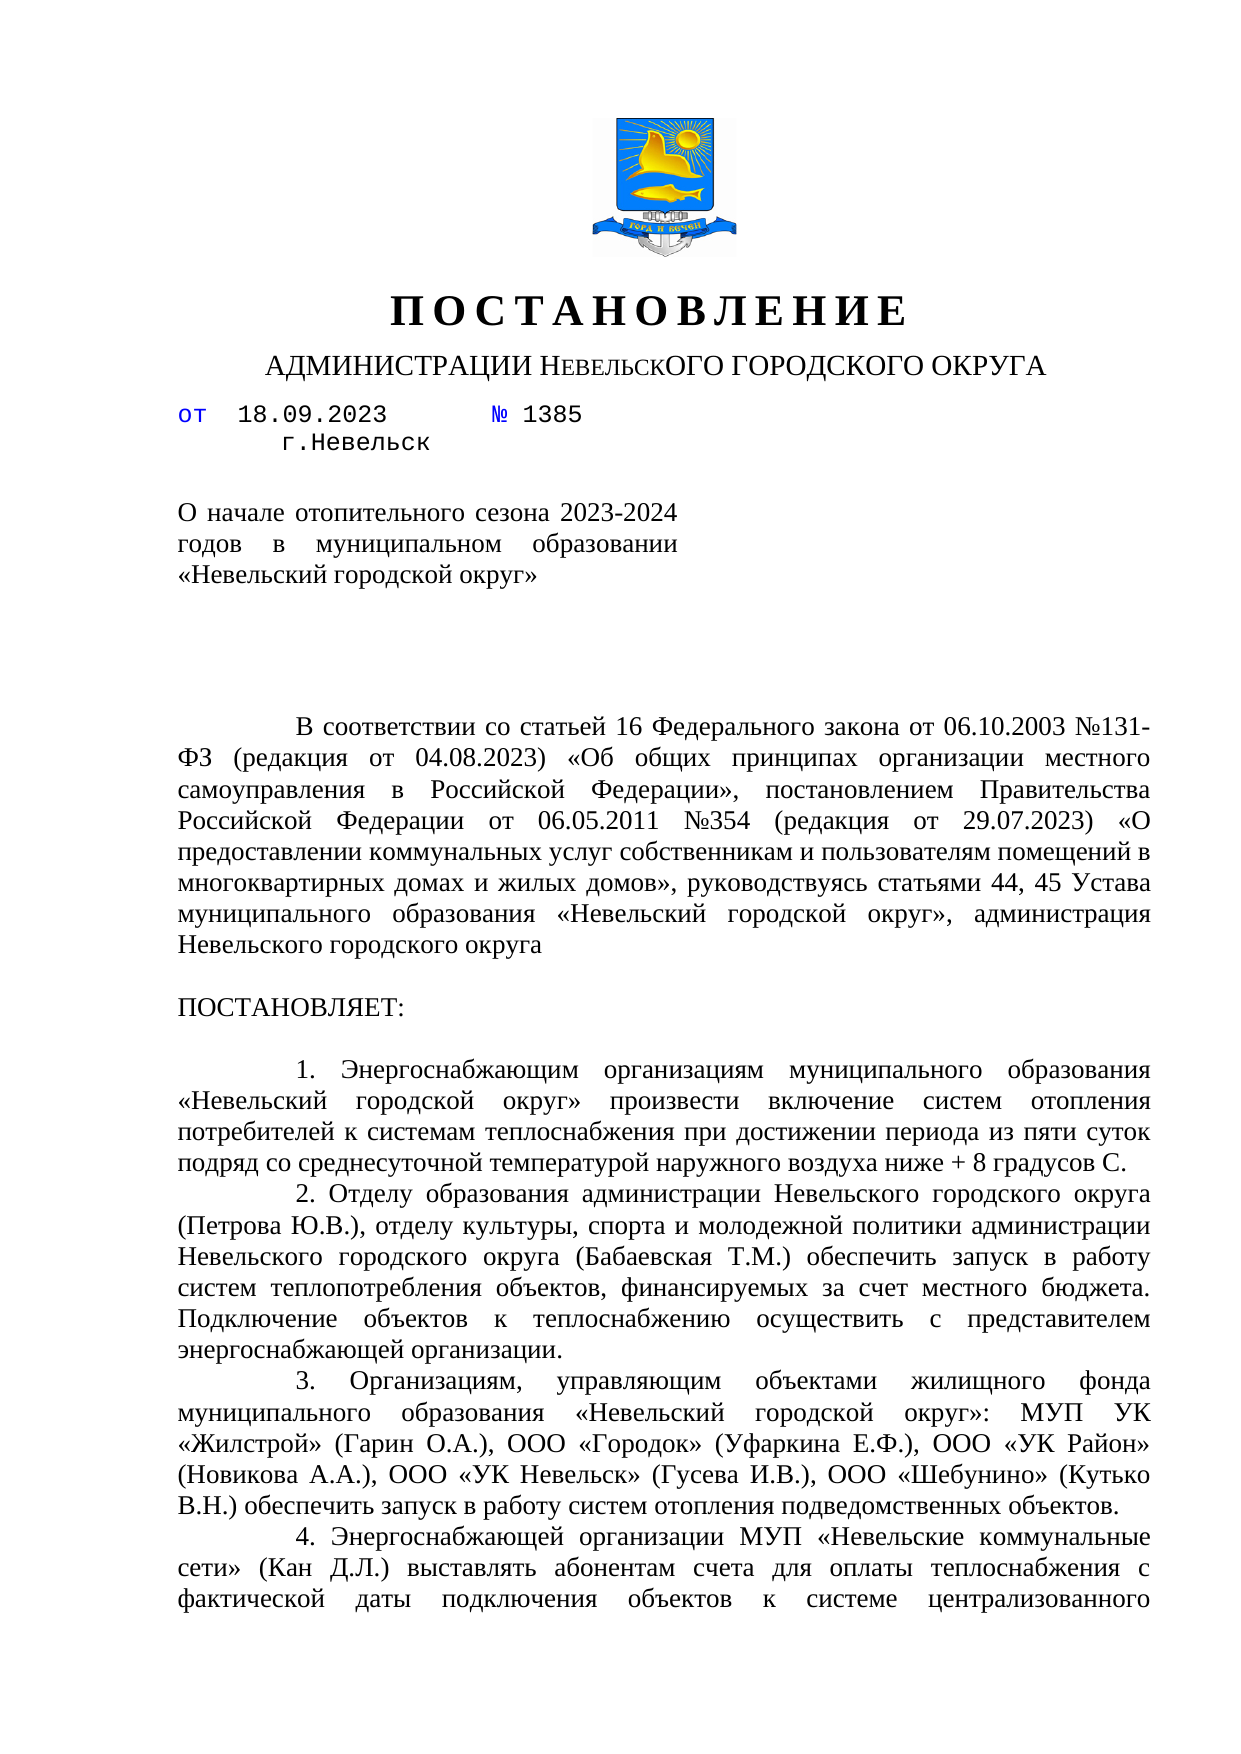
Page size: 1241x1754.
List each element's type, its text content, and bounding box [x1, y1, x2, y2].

text 3. Организациям, управляющим объектами жилищного фонда муниципального образования «Невельский городской округ»: МУП УК «Жилстрой» (Гарин О.А.), ООО «Городок» (Уфаркина Е.Ф.), ООО «УК Район» (Новикова А.А.), ООО «УК Невельск» (Гусева И.В.), ООО «Шебунино» (Кутько В.Н.) обеспечить запуск в работу систем отопления подведомственных объектов. [177, 1364, 1152, 1520]
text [177, 1520, 1152, 1614]
text ПОСТАНОВЛЯЕТ: [177, 991, 1152, 1022]
table_header О начале отопительного сезона 2023-2024 годов в муниципальном образовании «Невельский городской округ» [174, 496, 681, 648]
table_cell от 18.09.2023 № 1385 г.Невельск [174, 402, 1137, 462]
table_header ПОСТАНОВЛЕНИЕ АДМИНИСТРАЦИИ НевельскОГО ГОРОДСКОГО ОКРУГА [174, 285, 1137, 402]
picture [592, 118, 737, 257]
text 2. Отделу образования администрации Невельского городского округа (Петрова Ю.В.), отделу культуры, спорта и молодежной политики администрации Невельского городского округа (Бабаевская Т.М.) обеспечить запуск в работу систем теплопотребления объектов, финансируемых за счет местного бюджета. Подключение объектов к теплоснабжению осуществить с представителем энергоснабжающей организации. [177, 1178, 1152, 1364]
list 1. Энергоснабжающим организациям муниципального образования «Невельский городской округ» произвести включение систем отопления потребителей к системам теплоснабжения при достижении периода из пяти суток подряд со среднесуточной температурой наружного воздуха ниже + 8 градусов С. [177, 1053, 1152, 1178]
text В соответствии со статьей 16 Федерального закона от 06.10.2003 №131-ФЗ (редакция от 04.08.2023) «Об общих принципах организации местного самоуправления в Российской Федерации», постановлением Правительства Российской Федерации от 06.05.2011 №354 (редакция от 29.07.2023) «О предоставлении коммунальных услуг собственникам и пользователям помещений в многоквартирных домах и жилых домов», руководствуясь статьями 44, 45 Устава муниципального образования «Невельский городской округ», администрация Невельского городского округа [177, 710, 1152, 959]
